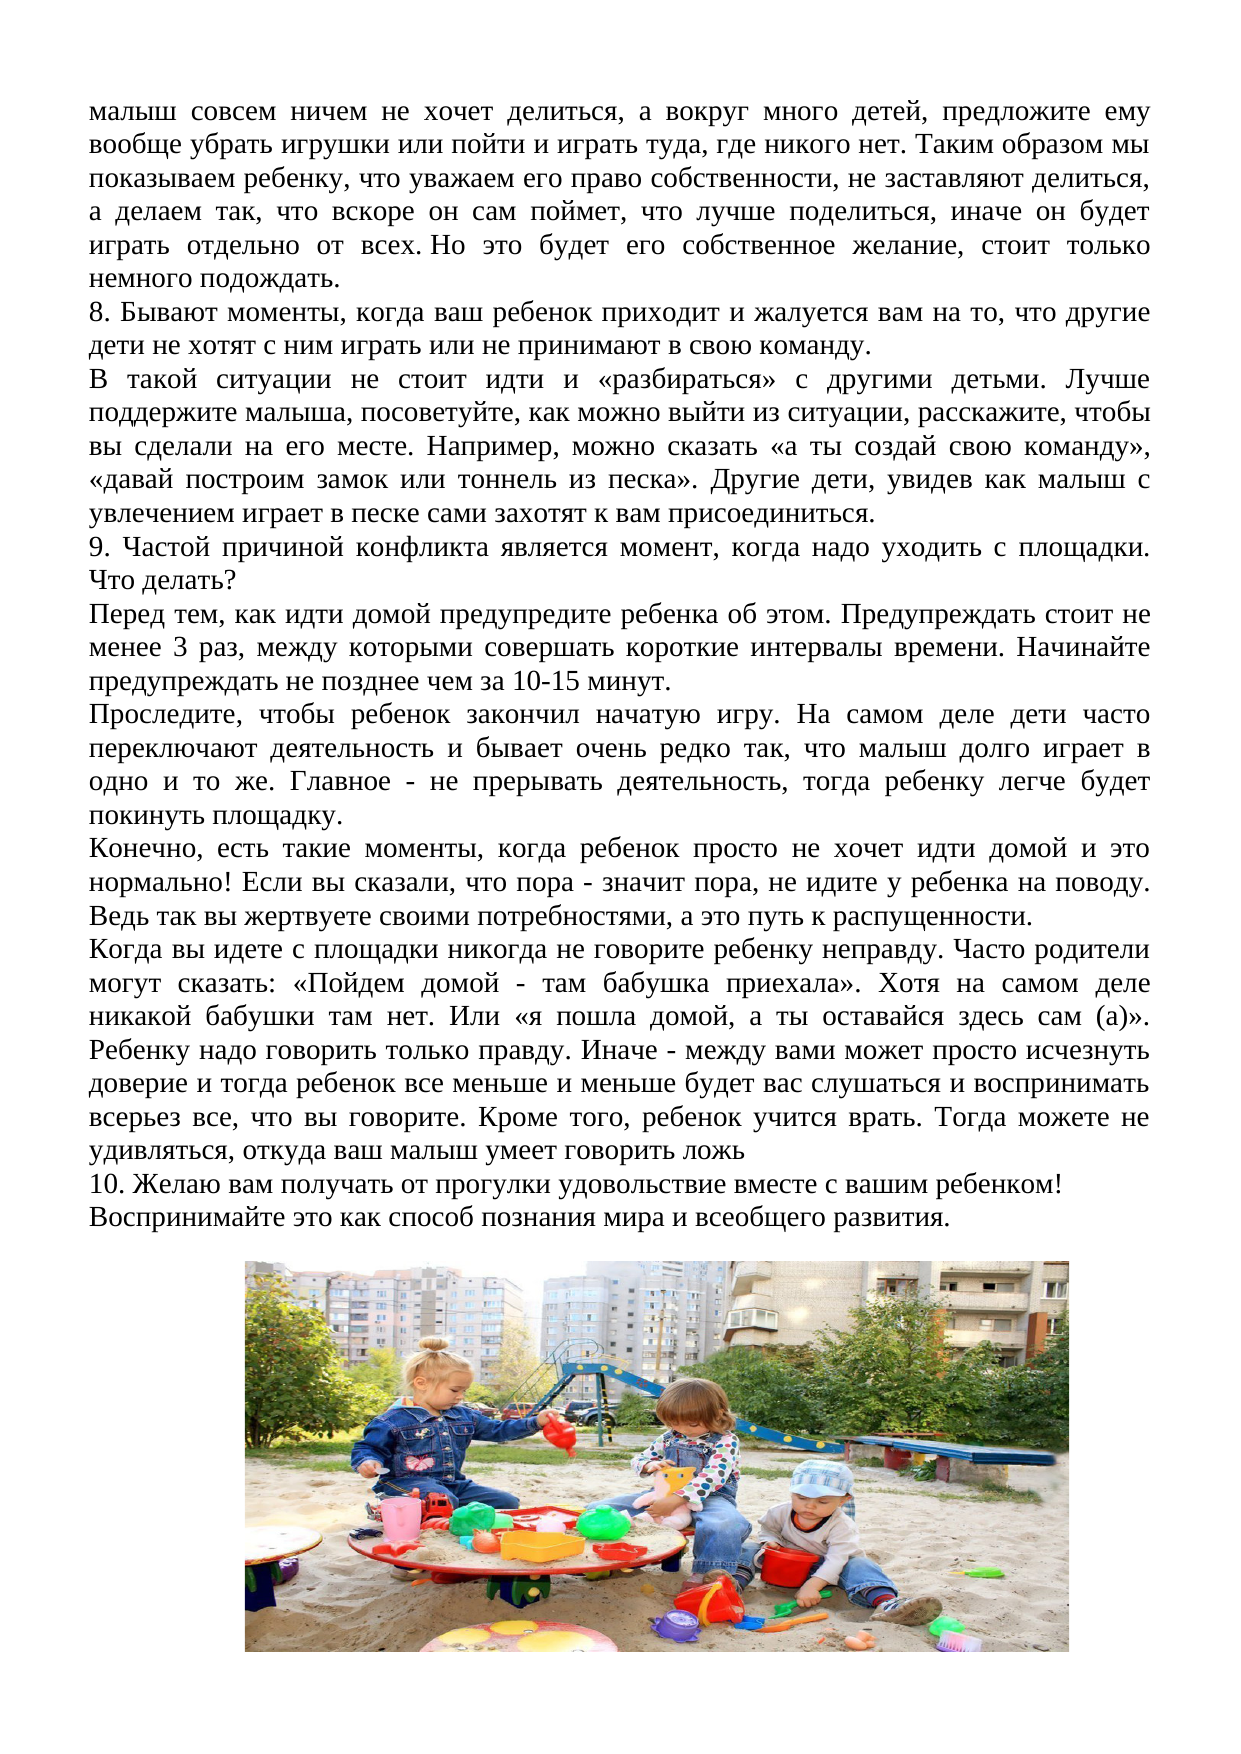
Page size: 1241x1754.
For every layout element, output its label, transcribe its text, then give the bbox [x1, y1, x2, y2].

text Проследите, чтобы ребенок закончил начатую игру. На самом деле дети часто переключают деятельность и бывает очень редко так, что малыш долго играет в одно и то же. Главное - не прерывать деятельность, тогда ребенку легче будет покинуть площадку. [89, 696, 1152, 831]
picture [244, 1261, 1070, 1652]
text В такой ситуации не стоит идти и «разбираться» с другими детьми. Лучше поддержите малыша, посоветуйте, как можно выйти из ситуации, расскажите, чтобы вы сделали на его месте. Например, можно сказать «а ты создай свою команду», «давай построим замок или тоннель из песка». Другие дети, увидев как малыш с увлечением играет в песке сами захотят к вам присоединиться. [89, 361, 1152, 529]
text 10. Желаю вам получать от прогулки удовольствие вместе с вашим ребенком! [89, 1166, 1152, 1199]
text 9. Частой причиной конфликта является момент, когда надо уходить с площадки. Что делать? [89, 529, 1152, 596]
text 8. Бывают моменты, когда ваш ребенок приходит и жалуется вам на то, что другие дети не хотят с ним играть или не принимают в свою команду. [89, 294, 1152, 361]
text Воспринимайте это как способ познания мира и всеобщего развития. [89, 1199, 1152, 1233]
text Когда вы идете с площадки никогда не говорите ребенку неправду. Часто родители могут сказать: «Пойдем домой - там бабушка приехала». Хотя на самом деле никакой бабушки там нет. Или «я пошла домой, а ты оставайся здесь сам (а)». Ребенку надо говорить только правду. Иначе - между вами может просто исчезнуть доверие и тогда ребенок все меньше и меньше будет вас слушаться и воспринимать всерьез все, что вы говорите. Кроме того, ребенок учится врать. Тогда можете не удивляться, откуда ваш малыш умеет говорить ложь [89, 931, 1152, 1166]
text малыш совсем ничем не хочет делиться, а вокруг много детей, предложите ему вообще убрать игрушки или пойти и играть туда, где никого нет. Таким образом мы показываем ребенку, что уважаем его право собственности, не заставляют делиться, а делаем так, что вскоре он сам поймет, что лучше поделиться, иначе он будет играть отдельно от всех. Но это будет его собственное желание, стоит только немного подождать. [89, 93, 1152, 294]
text Перед тем, как идти домой предупредите ребенка об этом. Предупреждать стоит не менее 3 раз, между которыми совершать короткие интервалы времени. Начинайте предупреждать не позднее чем за 10-15 минут. [89, 596, 1152, 696]
text Конечно, есть такие моменты, когда ребенок просто не хочет идти домой и это нормально! Если вы сказали, что пора - значит пора, не идите у ребенка на поводу. Ведь так вы жертвуете своими потребностями, а это путь к распущенности. [89, 831, 1152, 931]
